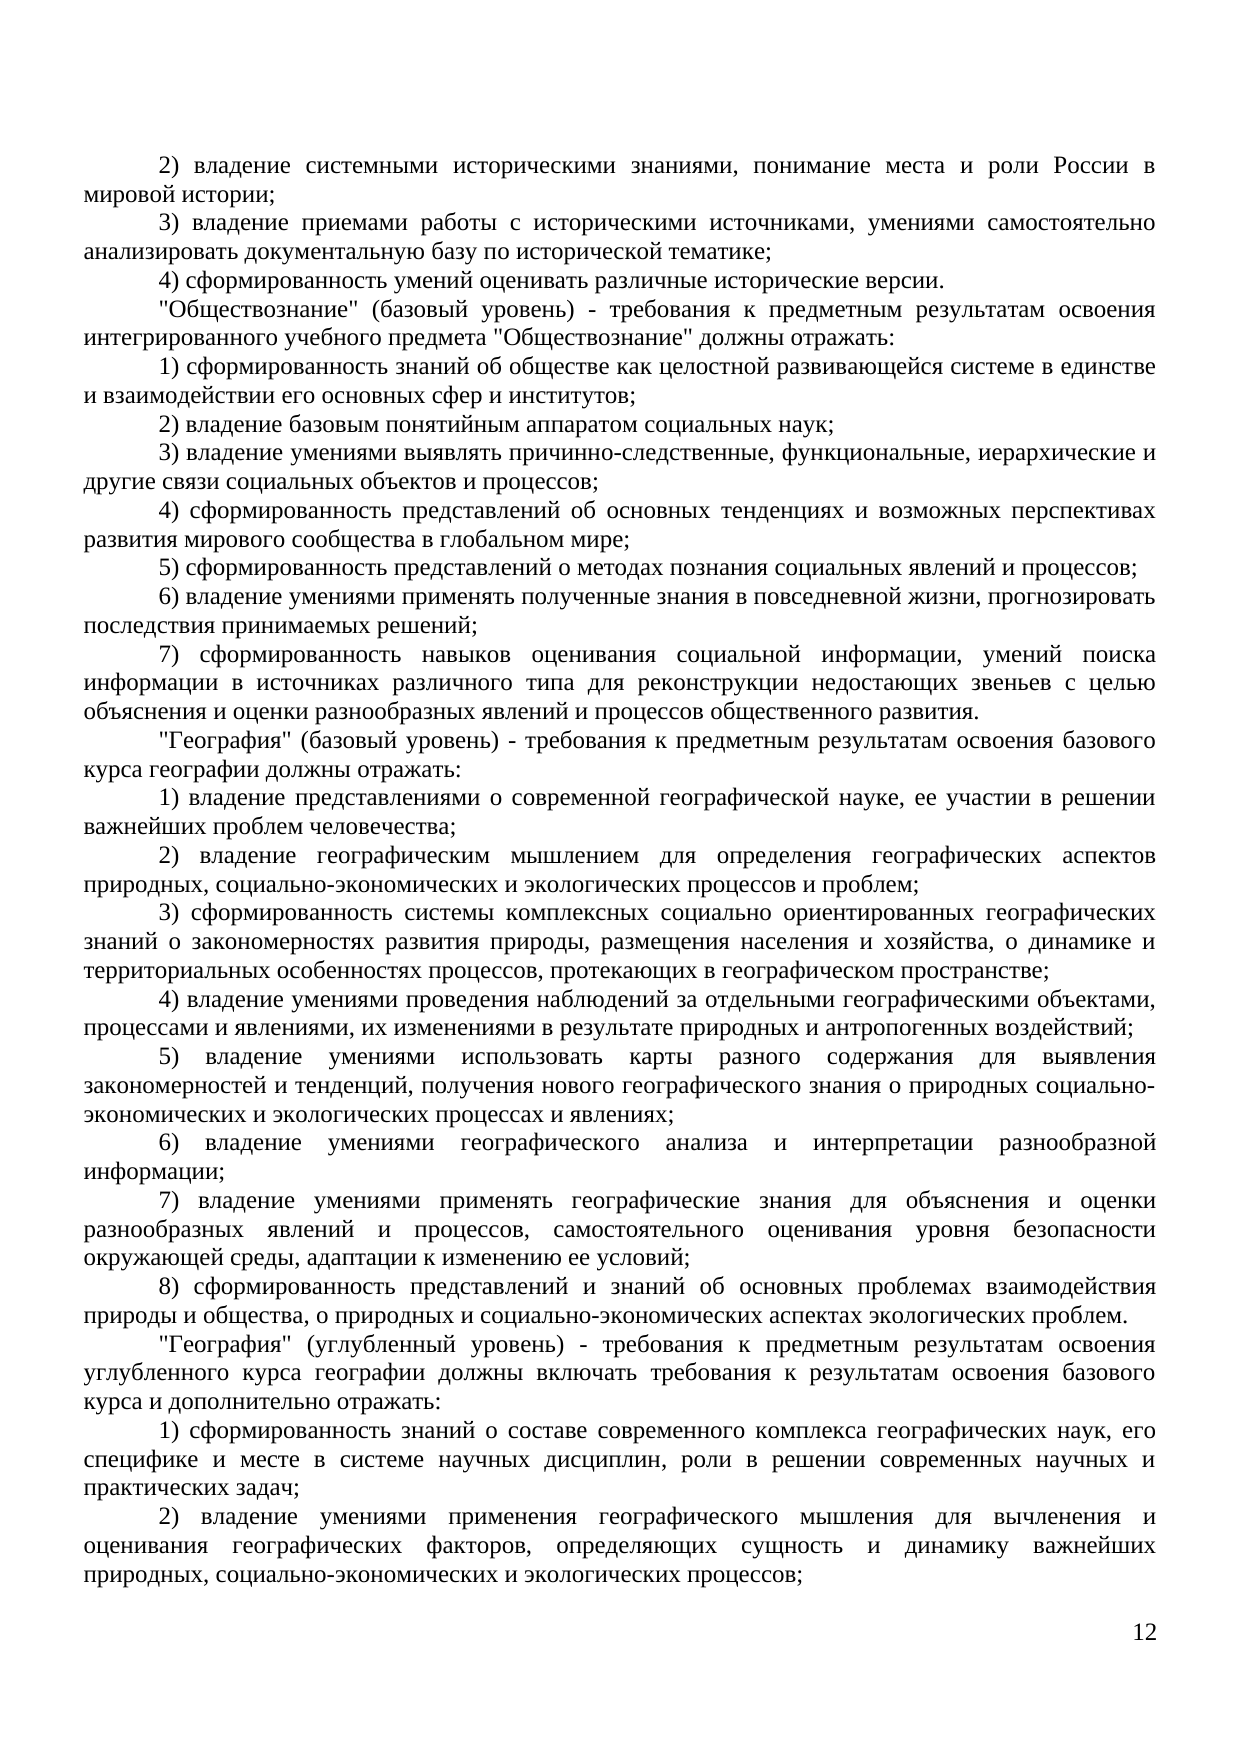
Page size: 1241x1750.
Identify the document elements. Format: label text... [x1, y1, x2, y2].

text 3) владение приемами работы с историческими источниками, умениями самостоятельно анализировать документальную базу по исторической тематике; [83, 207, 1157, 265]
text 3) сформированность системы комплексных социально ориентированных географических знаний о закономерностях развития природы, размещения населения и хозяйства, о динамике и территориальных особенностях процессов, протекающих в географическом пространстве; [83, 897, 1157, 984]
text 2) владение системными историческими знаниями, понимание места и роли России в мировой истории; [83, 150, 1157, 207]
text 4) владение умениями проведения наблюдений за отдельными географическими объектами, процессами и явлениями, их изменениями в результате природных и антропогенных воздействий; [83, 984, 1157, 1041]
text 1) владение представлениями о современной географической науке, ее участии в решении важнейших проблем человечества; [83, 782, 1157, 840]
text 8) сформированность представлений и знаний об основных проблемах взаимодействия природы и общества, о природных и социально-экономических аспектах экологических проблем. [83, 1271, 1157, 1329]
text "География" (углубленный уровень) - требования к предметным результатам освоения углубленного курса географии должны включать требования к результатам освоения базового курса и дополнительно отражать: [83, 1329, 1157, 1415]
text 5) владение умениями использовать карты разного содержания для выявления закономерностей и тенденций, получения нового географического знания о природных социально-экономических и экологических процессах и явлениях; [83, 1041, 1157, 1127]
text "Обществознание" (базовый уровень) - требования к предметным результатам освоения интегрированного учебного предмета "Обществознание" должны отражать: [83, 294, 1157, 351]
text 2) владение базовым понятийным аппаратом социальных наук; [83, 409, 1157, 437]
text 2) владение географическим мышлением для определения географических аспектов природных, социально-экономических и экологических процессов и проблем; [83, 840, 1157, 897]
text 5) сформированность представлений о методах познания социальных явлений и процессов; [83, 552, 1157, 581]
text 6) владение умениями географического анализа и интерпретации разнообразной информации; [83, 1127, 1157, 1185]
text 3) владение умениями выявлять причинно-следственные, функциональные, иерархические и другие связи социальных объектов и процессов; [83, 437, 1157, 495]
text 1) сформированность знаний об обществе как целостной развивающейся системе в единстве и взаимодействии его основных сфер и институтов; [83, 351, 1157, 409]
text 7) сформированность навыков оценивания социальной информации, умений поиска информации в источниках различного типа для реконструкции недостающих звеньев с целью объяснения и оценки разнообразных явлений и процессов общественного развития. [83, 639, 1157, 725]
text 2) владение умениями применения географического мышления для вычленения и оценивания географических факторов, определяющих сущность и динамику важнейших природных, социально-экономических и экологических процессов; [83, 1501, 1157, 1587]
text 4) сформированность умений оценивать различные исторические версии. [83, 265, 1157, 294]
text 1) сформированность знаний о составе современного комплекса географических наук, его специфике и месте в системе научных дисциплин, роли в решении современных научных и практических задач; [83, 1415, 1157, 1501]
text 7) владение умениями применять географические знания для объяснения и оценки разнообразных явлений и процессов, самостоятельного оценивания уровня безопасности окружающей среды, адаптации к изменению ее условий; [83, 1185, 1157, 1271]
text 4) сформированность представлений об основных тенденциях и возможных перспективах развития мирового сообщества в глобальном мире; [83, 495, 1157, 552]
text "География" (базовый уровень) - требования к предметным результатам освоения базового курса географии должны отражать: [83, 725, 1157, 782]
text 6) владение умениями применять полученные знания в повседневной жизни, прогнозировать последствия принимаемых решений; [83, 581, 1157, 639]
